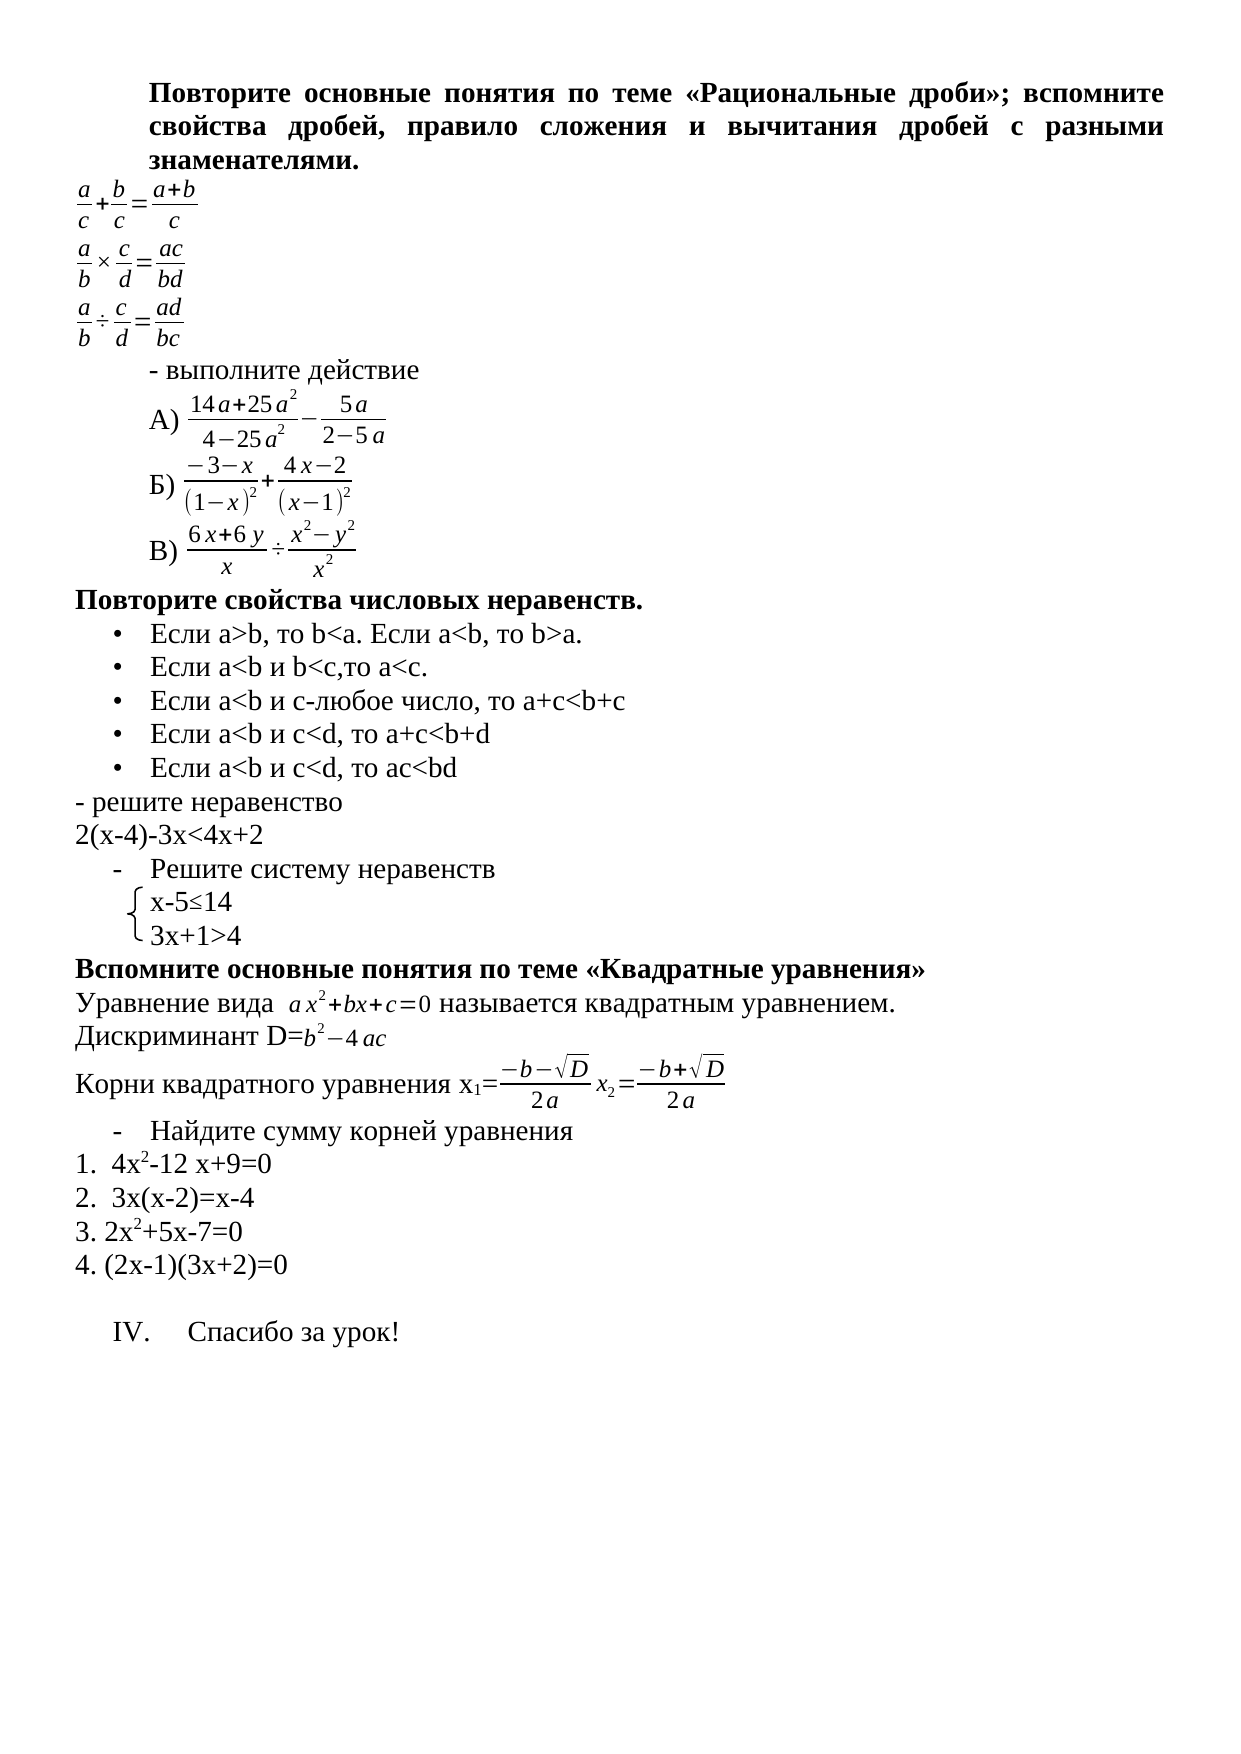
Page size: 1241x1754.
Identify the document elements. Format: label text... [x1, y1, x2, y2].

text - решите неравенство [75, 784, 1165, 817]
list Если a<b и c-любое число, то a+c<b+c [112, 683, 1165, 717]
text 3. 2x2+5x-7=0 [75, 1214, 1165, 1247]
list Если a<b и b<c,то a<c. [112, 649, 1165, 683]
text Б) [75, 452, 1165, 516]
list Решите систему неравенств [112, 851, 1165, 884]
text Вспомните основные понятия по теме «Квадратные уравнения» [75, 951, 1165, 985]
text 2. 3x(x-2)=x-4 [75, 1180, 1165, 1214]
text Уравнение вида называется квадратным уравнением. [75, 985, 1165, 1018]
list Спасибо за урок! [112, 1314, 1165, 1348]
list x-514 [150, 884, 1165, 918]
text В) [75, 516, 1165, 582]
list Если a<b и c<d, то a+c<b+d [112, 717, 1165, 750]
text 1. 4x2-12 x+9=0 [75, 1147, 1165, 1180]
list 3x+1>4 [150, 918, 1165, 951]
text Повторите основные понятия по теме «Рациональные дроби»; вспомните свойства дробей, правило сложения и вычитания дробей с разными знаменателями. [149, 75, 1165, 176]
list Если a<b и c<d, то ac<bd [112, 750, 1165, 784]
text 4. (2x-1)(3x+2)=0 [75, 1247, 1165, 1281]
list Если a>b, то b<a. Если а<b, то b>a. [112, 616, 1165, 649]
text А) [75, 386, 1165, 452]
text Дискриминант D= [75, 1018, 1165, 1052]
text Повторите свойства числовых неравенств. [75, 582, 1165, 616]
list Найдите сумму корней уравнения [112, 1113, 1165, 1147]
text 2(x-4)-3x<4x+2 [75, 817, 1165, 851]
text - выполните действие [75, 352, 1165, 386]
text Корни квадратного уравнения x1= [75, 1052, 1165, 1113]
